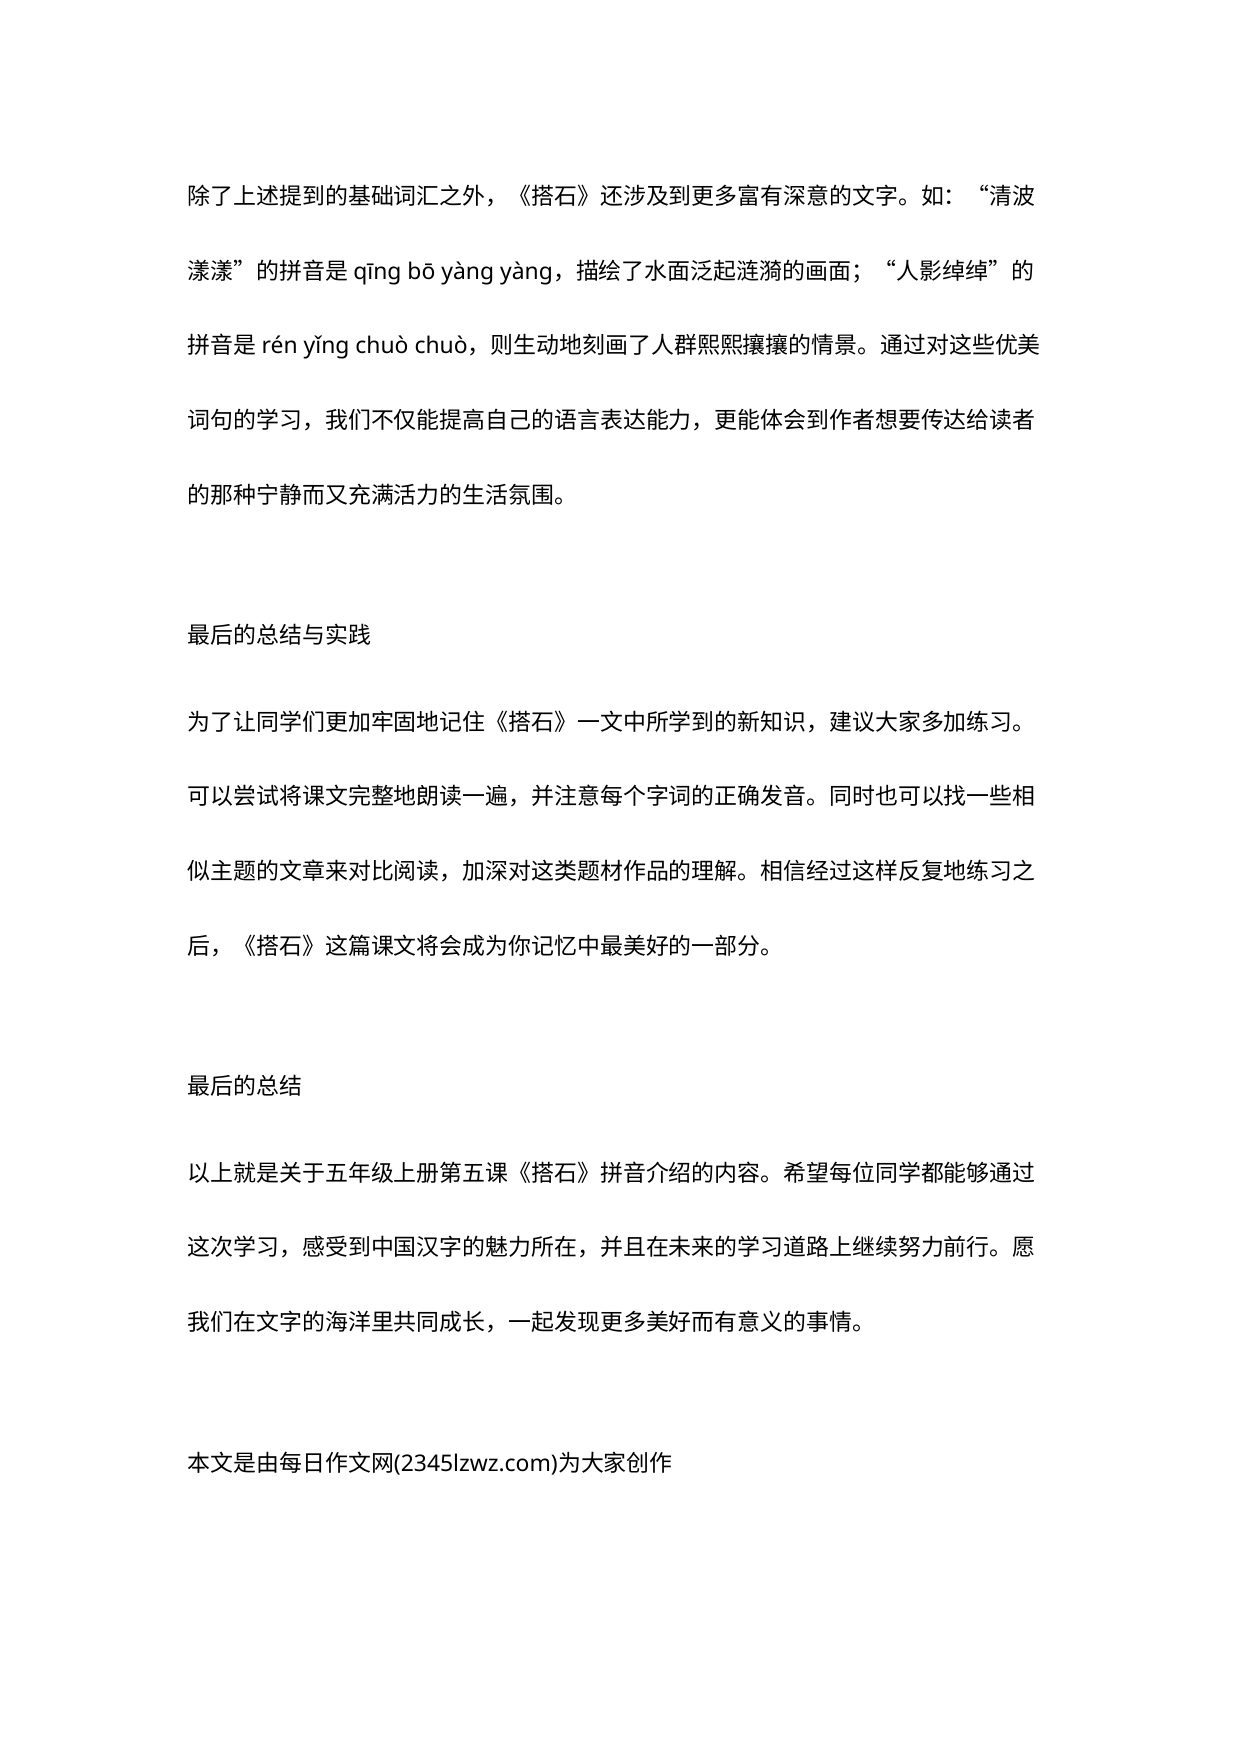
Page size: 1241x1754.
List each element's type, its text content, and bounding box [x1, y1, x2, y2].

text 除了上述提到的基础词汇之外，《搭石》还涉及到更多富有深意的文字。如：“清波漾漾”的拼音是 qīng bō yàng yàng，描绘了水面泛起涟漪的画面；“人影绰绰”的拼音是 rén yǐng chuò chuò，则生动地刻画了人群熙熙攘攘的情景。通过对这些优美词句的学习，我们不仅能提高自己的语言表达能力，更能体会到作者想要传达给读者的那种宁静而又充满活力的生活氛围。 [187, 162, 1053, 526]
text 以上就是关于五年级上册第五课《搭石》拼音介绍的内容。希望每位同学都能够通过这次学习，感受到中国汉字的魅力所在，并且在未来的学习道路上继续努力前行。愿我们在文字的海洋里共同成长，一起发现更多美好而有意义的事情。 [187, 1139, 1053, 1353]
text 最后的总结 [187, 1052, 1053, 1117]
text 最后的总结与实践 [187, 601, 1053, 666]
text 本文是由每日作文网(2345lzwz.com)为大家创作 [187, 1428, 1053, 1493]
text 为了让同学们更加牢固地记住《搭石》一文中所学到的新知识，建议大家多加练习。可以尝试将课文完整地朗读一遍，并注意每个字词的正确发音。同时也可以找一些相似主题的文章来对比阅读，加深对这类题材作品的理解。相信经过这样反复地练习之后，《搭石》这篇课文将会成为你记忆中最美好的一部分。 [187, 688, 1053, 977]
